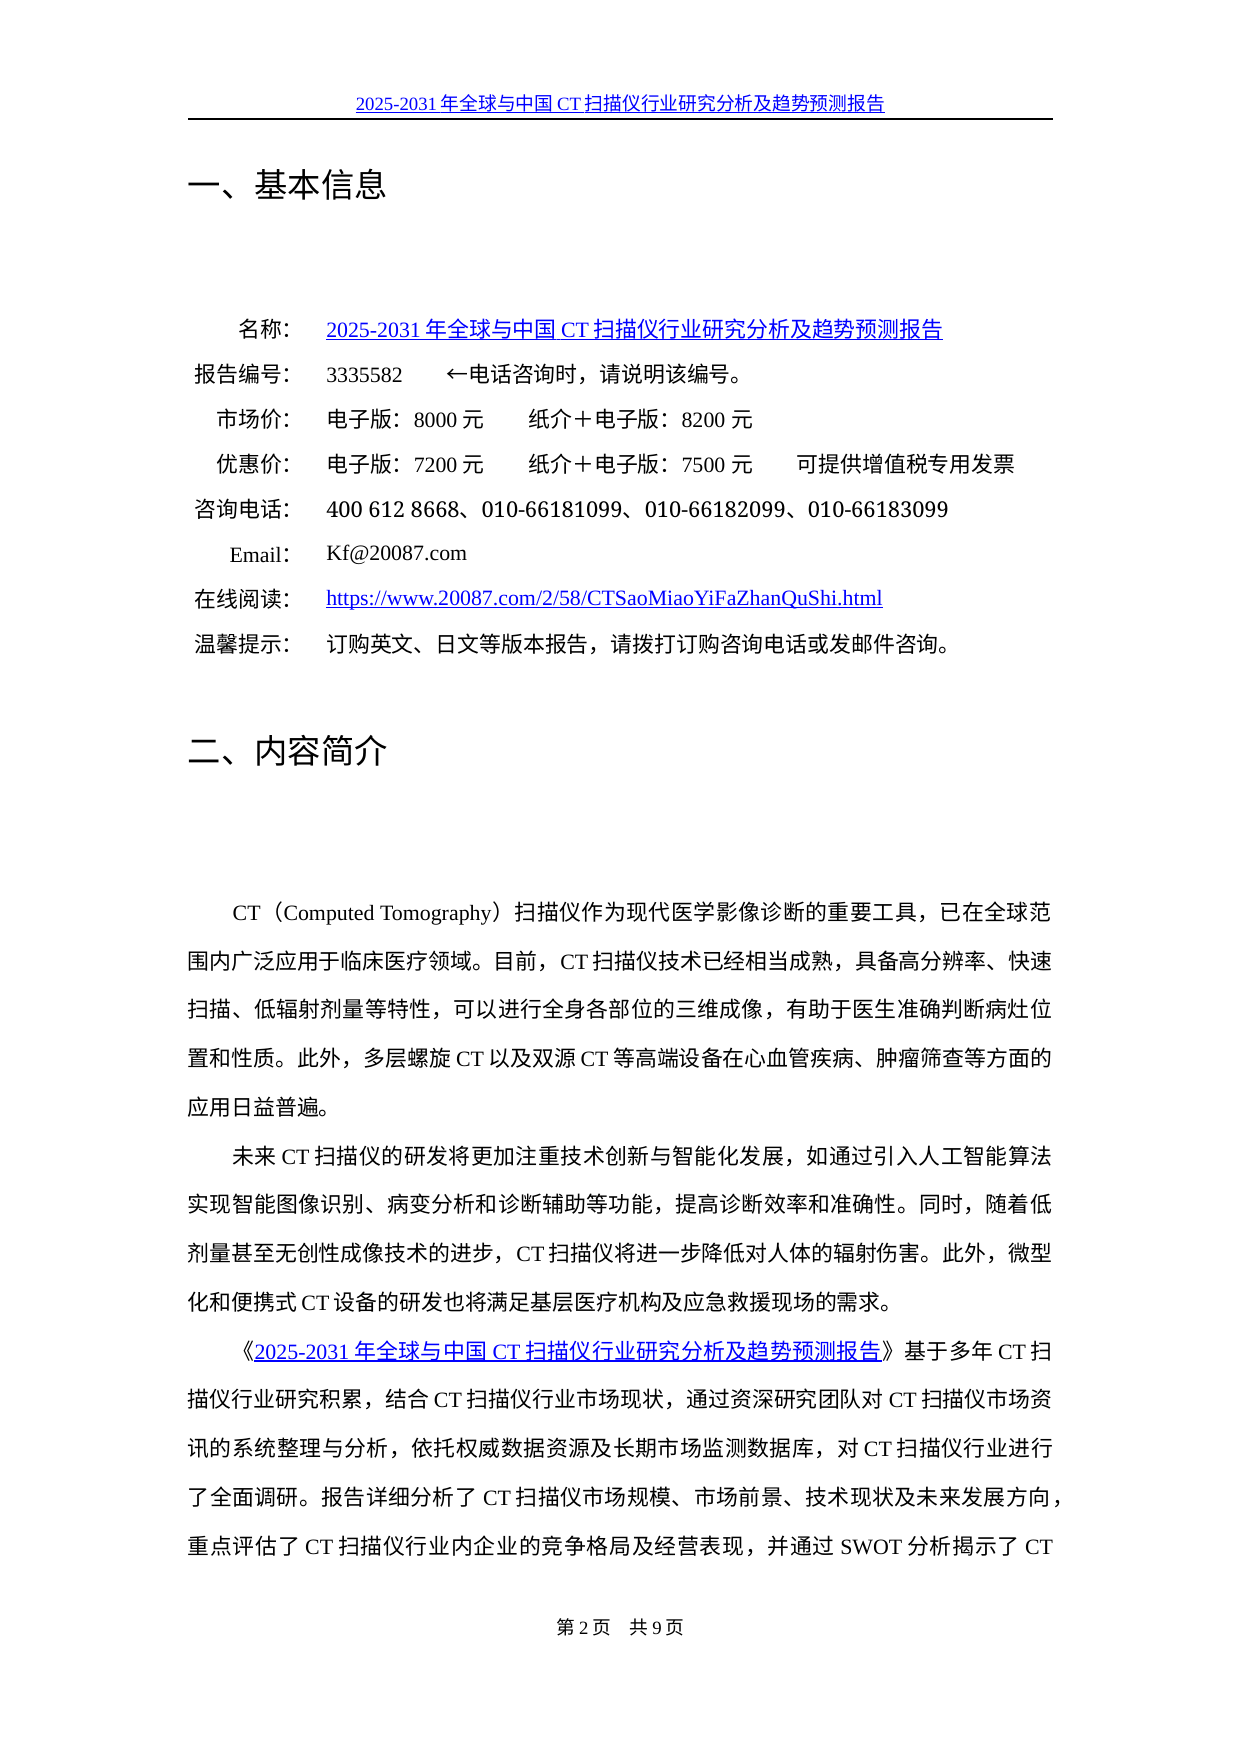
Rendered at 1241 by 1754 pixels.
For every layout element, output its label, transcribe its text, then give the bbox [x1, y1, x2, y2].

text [187, 894, 1053, 1561]
table_header 名称： [167, 312, 315, 357]
table_cell 市场价： [167, 402, 315, 447]
table_cell 电子版：7200 元 纸介＋电子版：7500 元 可提供增值税专用发票 [315, 447, 1073, 492]
table_cell 订购英文、日文等版本报告，请拨打订购咨询电话或发邮件咨询。 [315, 627, 1073, 672]
table_header 2025-2031年全球与中国CT扫描仪行业研究分析及趋势预测报告 [315, 312, 1073, 357]
title 一、基本信息 [187, 150, 1053, 215]
table_cell 温馨提示： [167, 627, 315, 672]
table_cell 优惠价： [167, 447, 315, 492]
table_cell [315, 582, 1073, 627]
table_cell Kf@20087.com [315, 537, 1073, 582]
table_cell Email： [167, 537, 315, 582]
table_cell 咨询电话： [167, 492, 315, 537]
title 二、内容简介 [187, 717, 1053, 782]
table_cell 电子版：8000 元 纸介＋电子版：8200 元 [315, 402, 1073, 447]
table_cell 400 612 8668、010-66181099、010-66182099、010-66183099 [315, 492, 1073, 537]
table_cell 报告编号： [167, 357, 315, 402]
table_cell 在线阅读： [167, 582, 315, 627]
table_cell 3335582 ←电话咨询时，请说明该编号。 [315, 357, 1073, 402]
